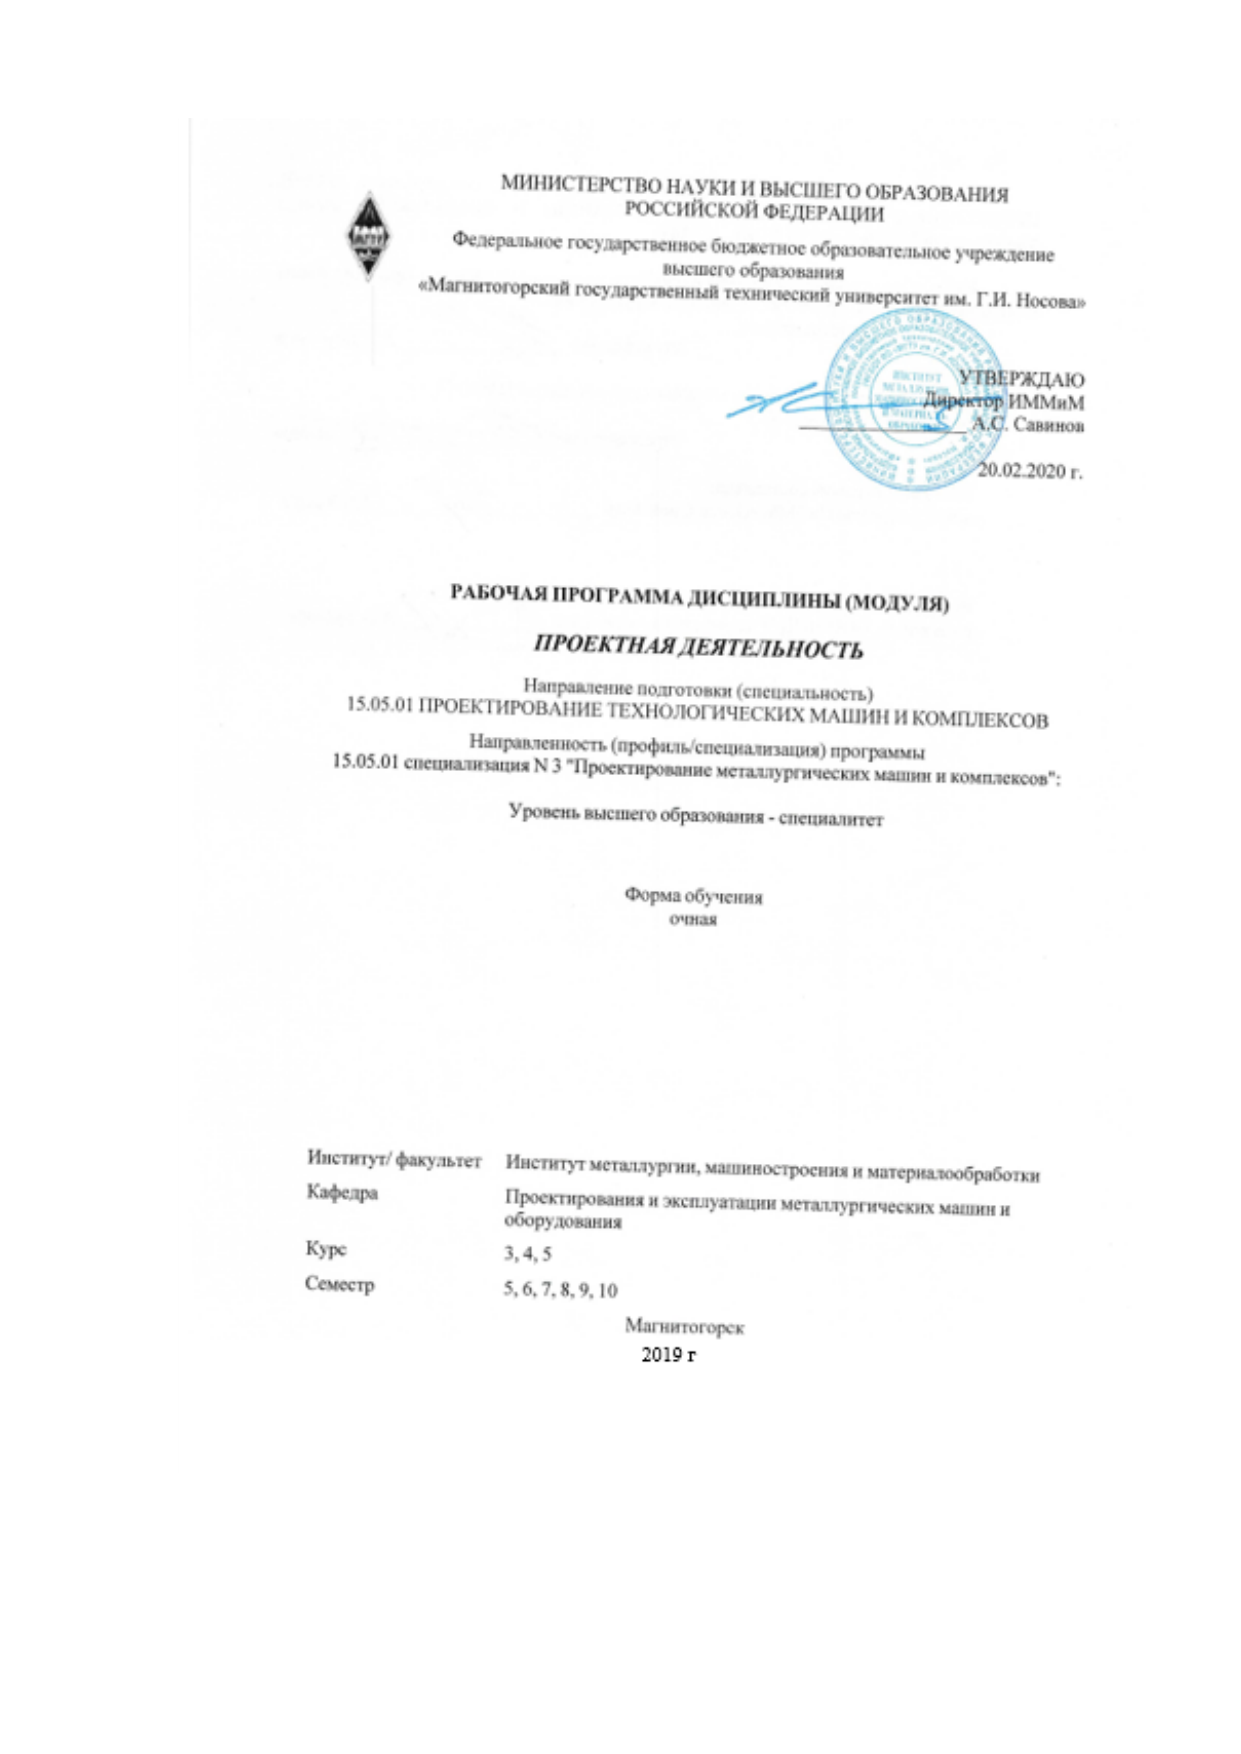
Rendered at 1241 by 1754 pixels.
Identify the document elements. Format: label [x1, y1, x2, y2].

picture [177, 118, 1152, 1473]
